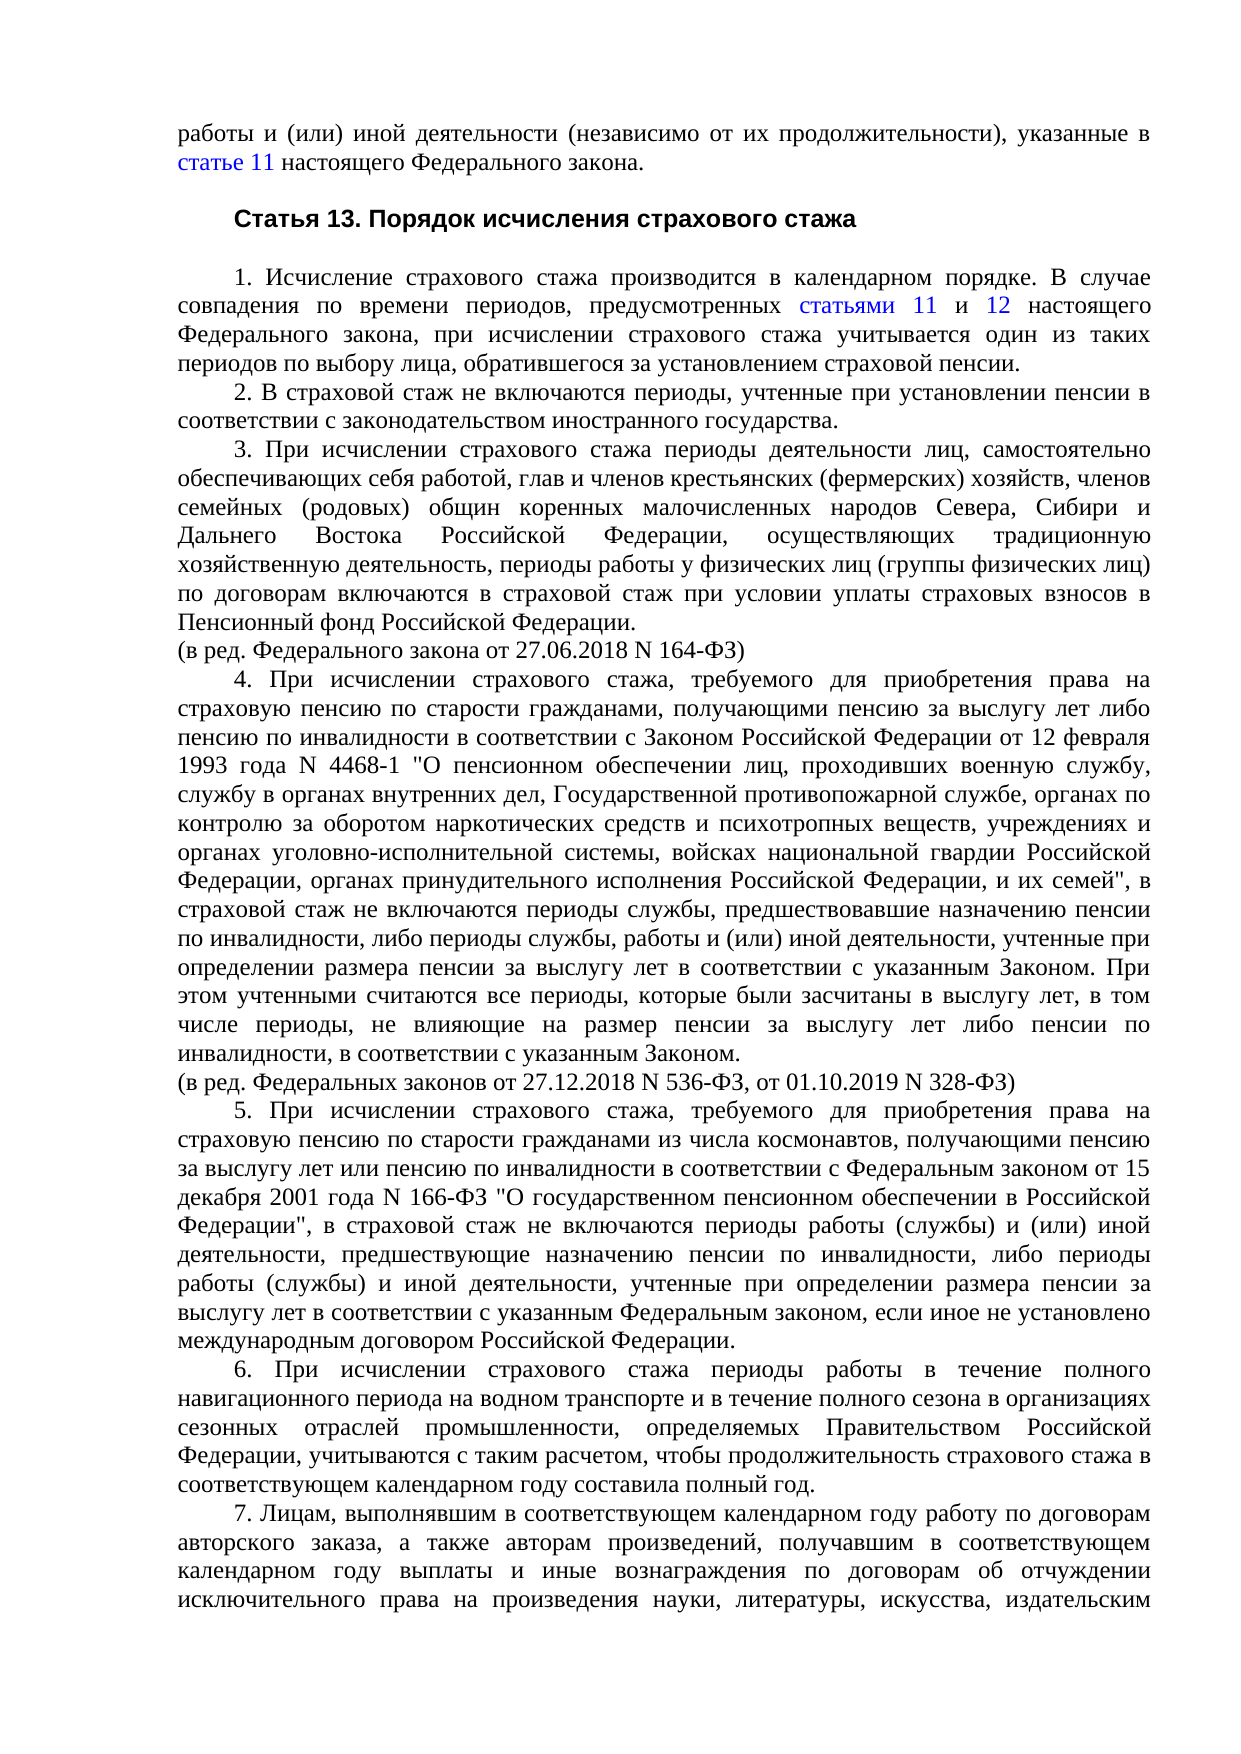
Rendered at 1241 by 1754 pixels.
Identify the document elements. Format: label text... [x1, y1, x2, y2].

text 2. В страховой стаж не включаются периоды, учтенные при установлении пенсии в соответствии с законодательством иностранного государства. [177, 377, 1152, 434]
text 6. При исчислении страхового стажа периоды работы в течение полного навигационного периода на водном транспорте и в течение полного сезона в организациях сезонных отраслей промышленности, определяемых Правительством Российской Федерации, учитываются с таким расчетом, чтобы продолжительность страхового стажа в соответствующем календарном году составила полный год. [177, 1354, 1152, 1498]
text (в ред. Федеральных законов от 27.12.2018 N 536-ФЗ, от 01.10.2019 N 328-ФЗ) [177, 1067, 1152, 1096]
text 3. При исчислении страхового стажа периоды деятельности лиц, самостоятельно обеспечивающих себя работой, глав и членов крестьянских (фермерских) хозяйств, членов семейных (родовых) общин коренных малочисленных народов Севера, Сибири и Дальнего Востока Российской Федерации, осуществляющих традиционную хозяйственную деятельность, периоды работы у физических лиц (группы физических лиц) по договорам включаются в страховой стаж при условии уплаты страховых взносов в Пенсионный фонд Российской Федерации. [177, 434, 1152, 636]
text 5. При исчислении страхового стажа, требуемого для приобретения права на страховую пенсию по старости гражданами из числа космонавтов, получающими пенсию за выслугу лет или пенсию по инвалидности в соответствии с Федеральным законом от 15 декабря 2001 года N 166-ФЗ "О государственном пенсионном обеспечении в Российской Федерации", в страховой стаж не включаются периоды работы (службы) и (или) иной деятельности, предшествующие назначению пенсии по инвалидности, либо периоды работы (службы) и иной деятельности, учтенные при определении размера пенсии за выслугу лет в соответствии с указанным Федеральным законом, если иное не установлено международным договором Российской Федерации. [177, 1096, 1152, 1354]
text Статья 13. Порядок исчисления страхового стажа [177, 204, 1152, 233]
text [177, 1498, 1152, 1613]
text (в ред. Федерального закона от 27.06.2018 N 164-ФЗ) [177, 636, 1152, 664]
text 4. При исчислении страхового стажа, требуемого для приобретения права на страховую пенсию по старости гражданами, получающими пенсию за выслугу лет либо пенсию по инвалидности в соответствии с Законом Российской Федерации от 12 февраля 1993 года N 4468-1 "О пенсионном обеспечении лиц, проходивших военную службу, службу в органах внутренних дел, Государственной противопожарной службе, органах по контролю за оборотом наркотических средств и психотропных веществ, учреждениях и органах уголовно-исполнительной системы, войсках национальной гвардии Российской Федерации, органах принудительного исполнения Российской Федерации, и их семей", в страховой стаж не включаются периоды службы, предшествовавшие назначению пенсии по инвалидности, либо периоды службы, работы и (или) иной деятельности, учтенные при определении размера пенсии за выслугу лет в соответствии с указанным Законом. При этом учтенными считаются все периоды, которые были засчитаны в выслугу лет, в том числе периоды, не влияющие на размер пенсии за выслугу лет либо пенсии по инвалидности, в соответствии с указанным Законом. [177, 664, 1152, 1067]
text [177, 118, 1152, 176]
text 1. Исчисление страхового стажа производится в календарном порядке. В случае совпадения по времени периодов, предусмотренных статьями 11 и 12 настоящего Федерального закона, при исчислении страхового стажа учитывается один из таких периодов по выбору лица, обратившегося за установлением страховой пенсии. [177, 262, 1152, 377]
